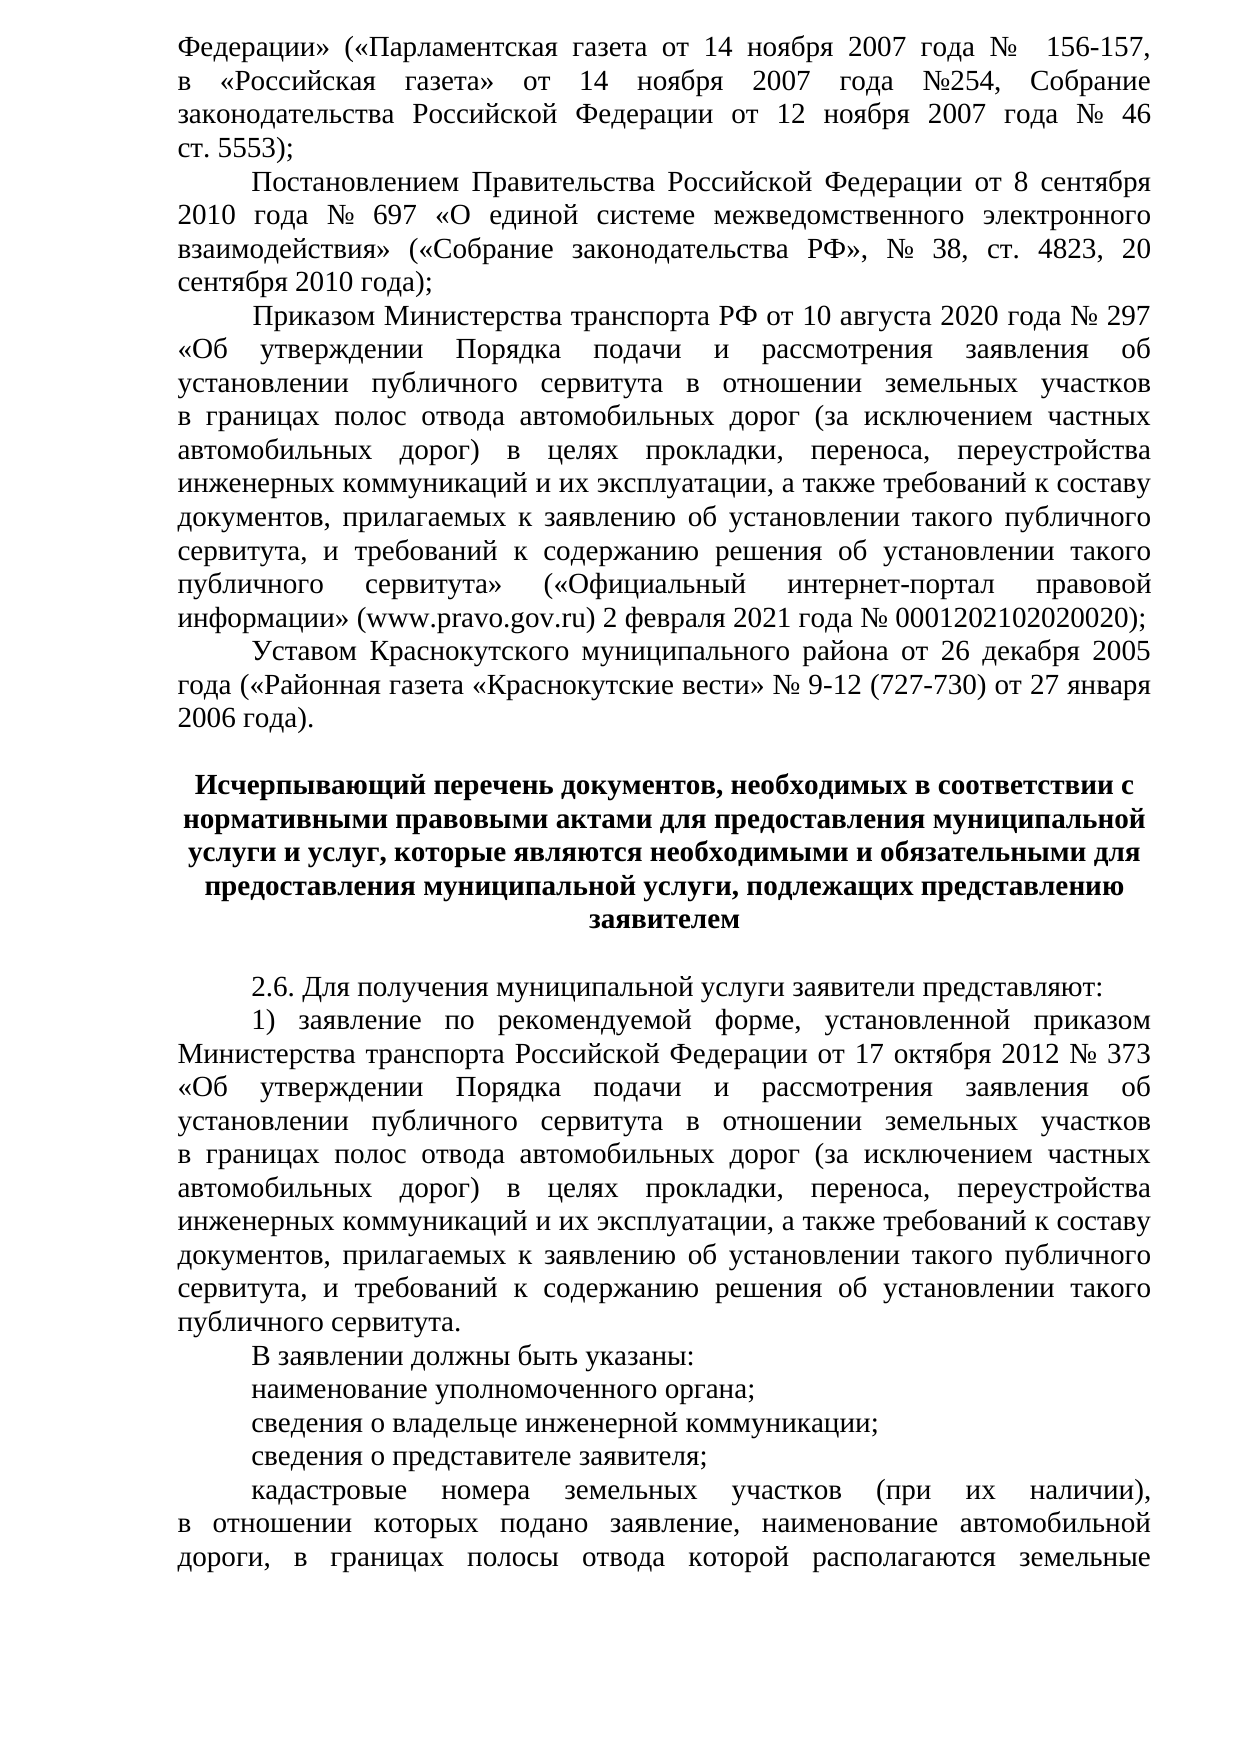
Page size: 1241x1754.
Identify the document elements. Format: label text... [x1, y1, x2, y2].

text Уставом Краснокутского муниципального района от 26 декабря 2005 года («Районная газета «Краснокутские вести» № 9-12 (727-730) от 27 января 2006 года). [177, 633, 1152, 734]
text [177, 1472, 1152, 1572]
text сведения о представителе заявителя; [177, 1438, 1152, 1472]
text 1) заявление по рекомендуемой форме, установленной приказом Министерства транспорта Российской Федерации от 17 октября 2012 № 373 «Об утверждении Порядка подачи и рассмотрения заявления об установлении публичного сервитута в отношении земельных участков в границах полос отвода автомобильных дорог (за исключением частных автомобильных дорог) в целях прокладки, переноса, переустройства инженерных коммуникаций и их эксплуатации, а также требований к составу документов, прилагаемых к заявлению об установлении такого публичного сервитута, и требований к содержанию решения об установлении такого публичного сервитута. [177, 1002, 1152, 1338]
text наименование уполномоченного органа; [177, 1371, 1152, 1405]
text Приказом Министерства транспорта РФ от 10 августа 2020 года № 297 «Об утверждении Порядка подачи и рассмотрения заявления об установлении публичного сервитута в отношении земельных участков в границах полос отвода автомобильных дорог (за исключением частных автомобильных дорог) в целях прокладки, переноса, переустройства инженерных коммуникаций и их эксплуатации, а также требований к составу документов, прилагаемых к заявлению об установлении такого публичного сервитута, и требований к содержанию решения об установлении такого публичного сервитута» («Официальный интернет-портал правовой информации» (www.pravo.gov.ru) 2 февраля 2021 года № 0001202102020020); [177, 298, 1152, 633]
text сведения о владельце инженерной коммуникации; [177, 1405, 1152, 1438]
text 2.6. Для получения муниципальной услуги заявители представляют: [177, 969, 1152, 1002]
text Исчерпывающий перечень документов, необходимых в соответствии с нормативными правовыми актами для предоставления муниципальной услуги и услуг, которые являются необходимыми и обязательными для предоставления муниципальной услуги, подлежащих представлению заявителем [177, 767, 1152, 935]
text В заявлении должны быть указаны: [177, 1338, 1152, 1371]
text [177, 29, 1152, 164]
text Постановлением Правительства Российской Федерации от 8 сентября 2010 года № 697 «О единой системе межведомственного электронного взаимодействия» («Собрание законодательства РФ», № 38, ст. 4823, 20 сентября 2010 года); [177, 164, 1152, 298]
